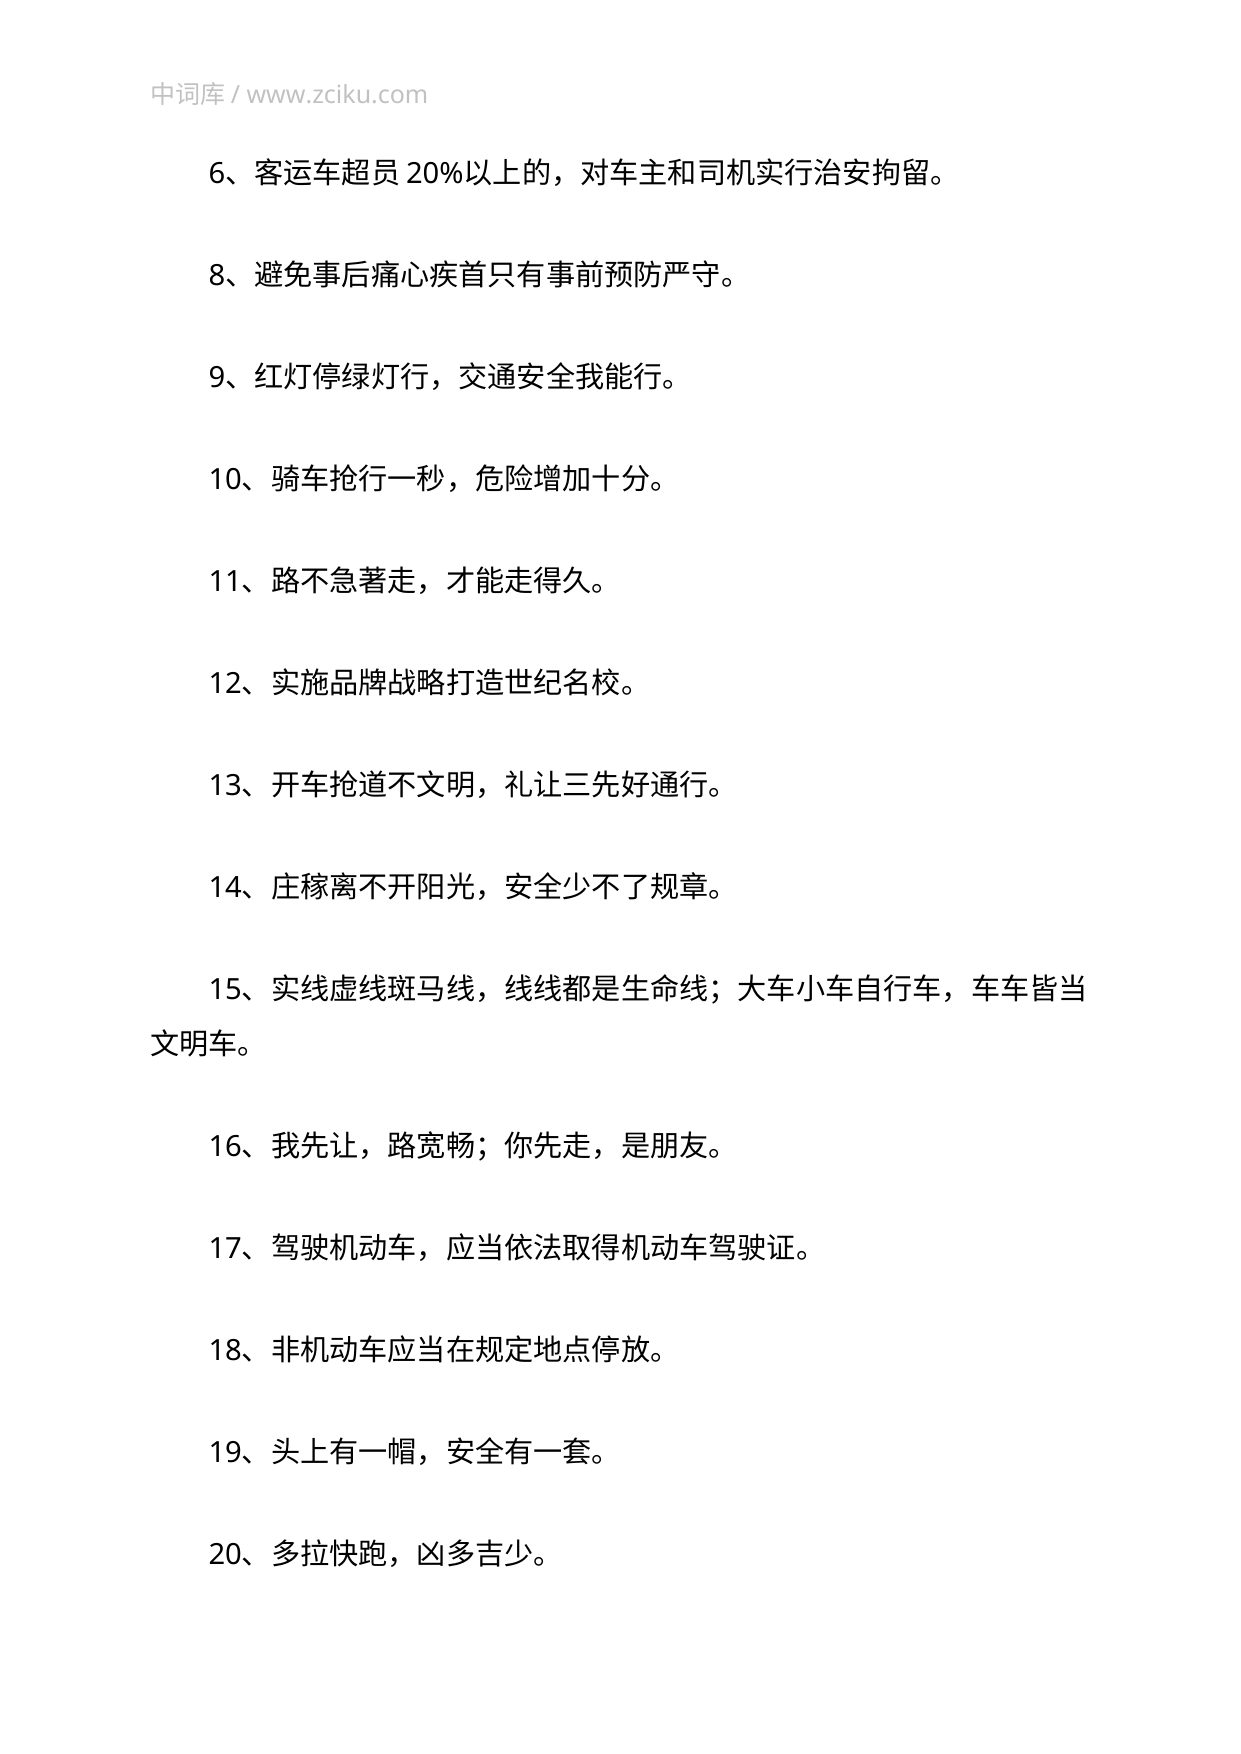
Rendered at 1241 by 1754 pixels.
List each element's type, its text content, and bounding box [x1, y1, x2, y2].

text 14、庄稼离不开阳光，安全少不了规章。 [150, 864, 1090, 906]
text 13、开车抢道不文明，礼让三先好通行。 [150, 762, 1090, 804]
text 20、多拉快跑，凶多吉少。 [150, 1531, 1090, 1573]
text 6、客运车超员20%以上的，对车主和司机实行治安拘留。 [150, 150, 1090, 192]
text 8、避免事后痛心疾首只有事前预防严守。 [150, 252, 1090, 294]
text 11、路不急著走，才能走得久。 [150, 558, 1090, 600]
text 9、红灯停绿灯行，交通安全我能行。 [150, 354, 1090, 396]
text 17、驾驶机动车，应当依法取得机动车驾驶证。 [150, 1224, 1090, 1267]
text 12、实施品牌战略打造世纪名校。 [150, 660, 1090, 702]
text 10、骑车抢行一秒，危险增加十分。 [150, 456, 1090, 498]
text 18、非机动车应当在规定地点停放。 [150, 1327, 1090, 1369]
text 15、实线虚线斑马线，线线都是生命线；大车小车自行车，车车皆当文明车。 [150, 966, 1090, 1063]
text 19、头上有一帽，安全有一套。 [150, 1428, 1090, 1471]
text 16、我先让，路宽畅；你先走，是朋友。 [150, 1123, 1090, 1165]
